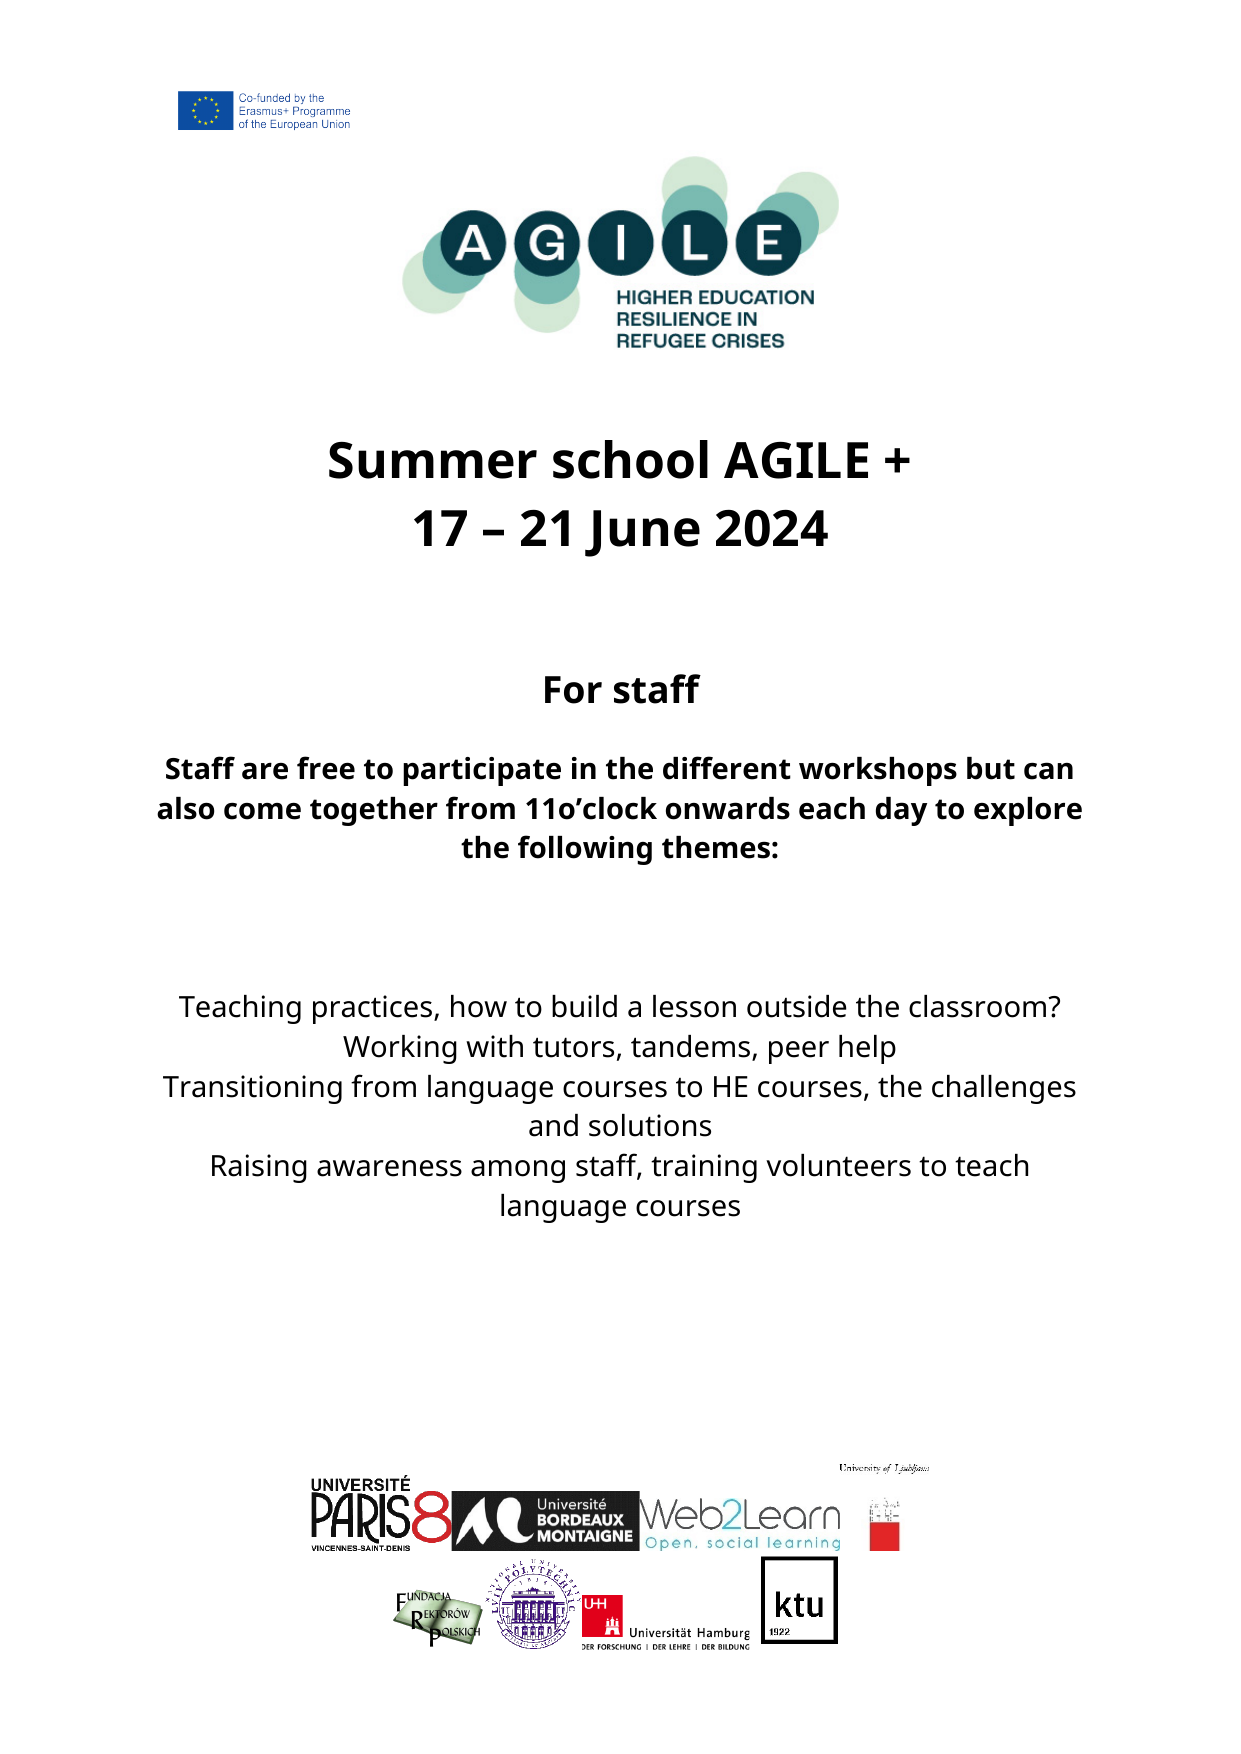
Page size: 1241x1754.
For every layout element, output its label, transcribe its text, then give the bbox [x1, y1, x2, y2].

picture [311, 1464, 929, 1650]
text Raising awareness among staff, training volunteers to teach language courses [148, 1145, 1093, 1225]
text Working with tutors, tandems, peer help [148, 1026, 1093, 1066]
text 17 – 21 June 2024 [148, 493, 1093, 561]
picture [397, 150, 843, 357]
text Summer school AGILE + [148, 425, 1093, 493]
text For staff [148, 663, 1093, 714]
text Staff are free to participate in the different workshops but can also come together from 11o’clock onwards each day to explore the following themes: [148, 748, 1093, 867]
picture [147, 73, 375, 151]
text Teaching practices, how to build a lesson outside the classroom? [148, 987, 1093, 1026]
text Transitioning from language courses to HE courses, the challenges and solutions [148, 1066, 1093, 1145]
